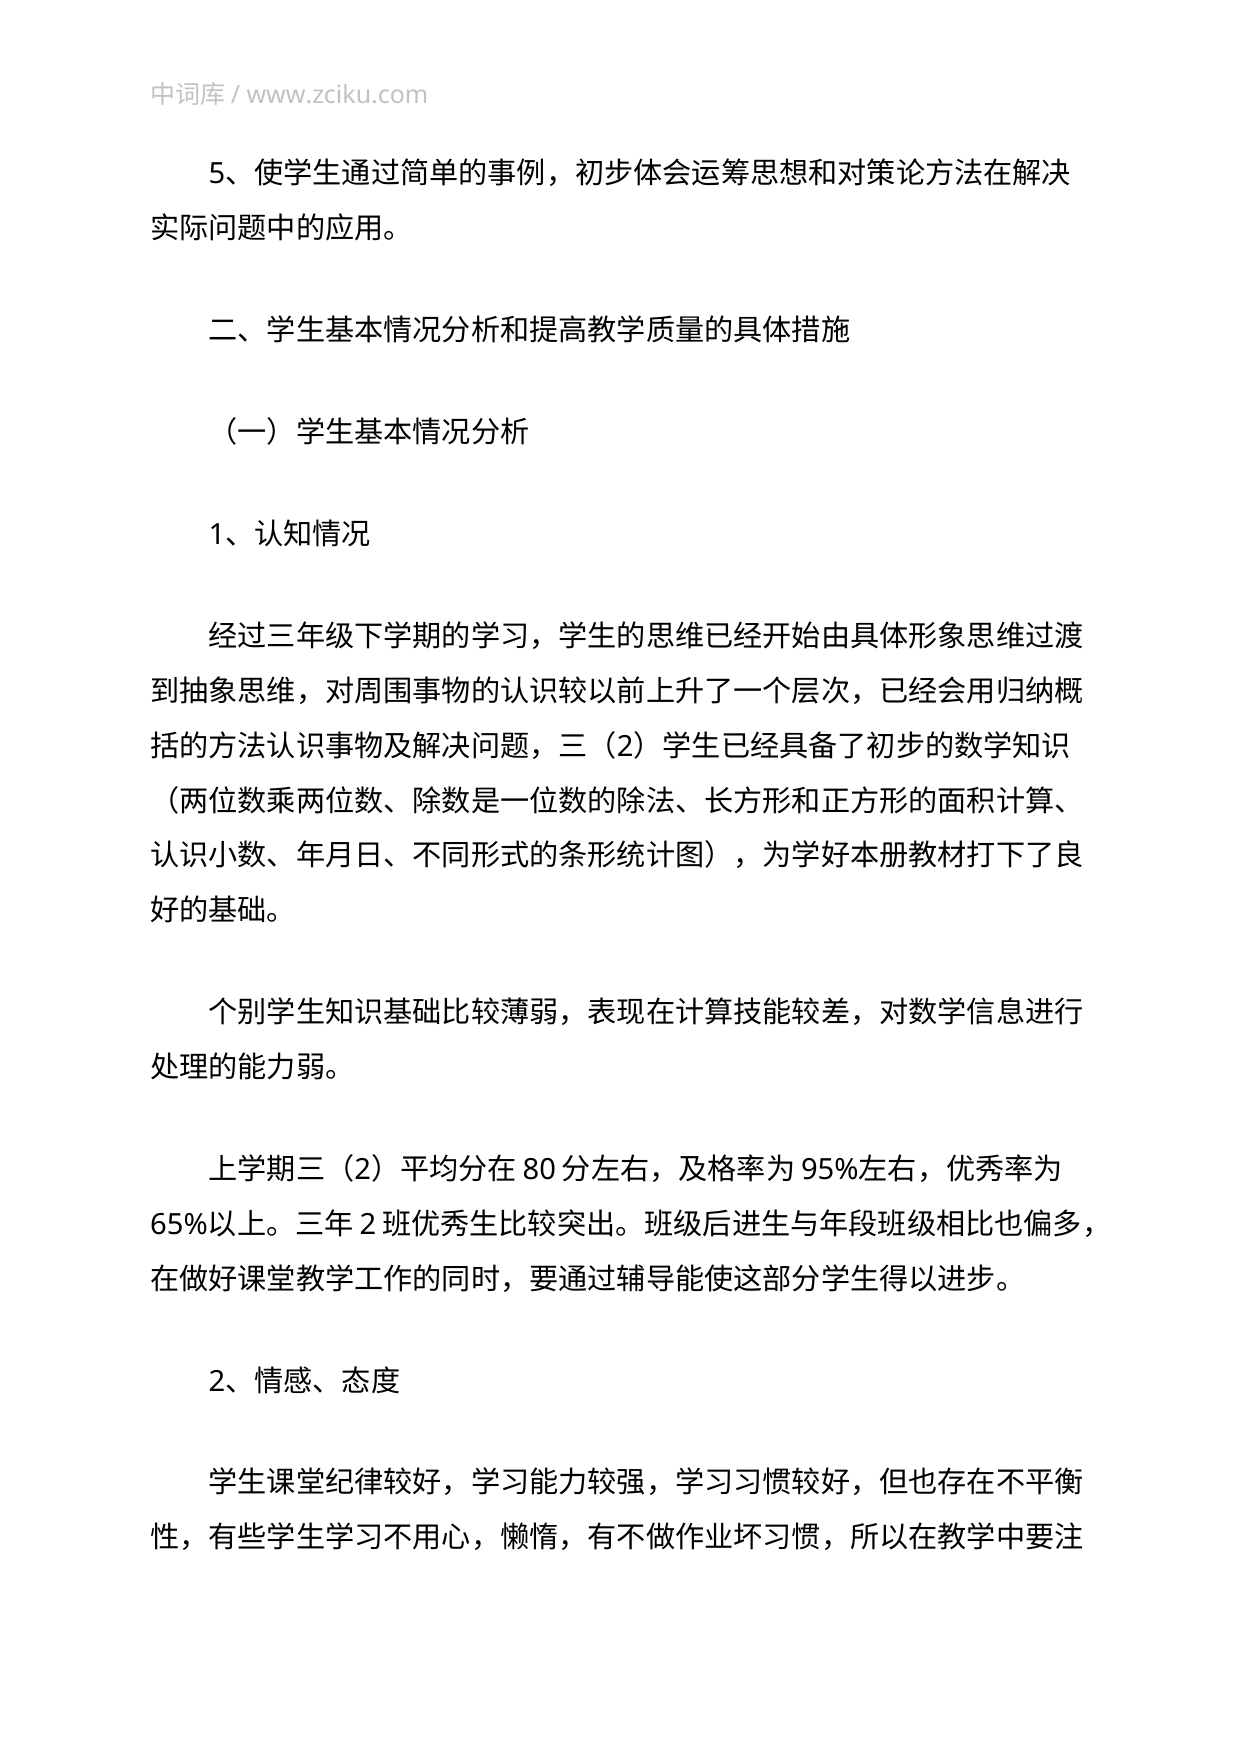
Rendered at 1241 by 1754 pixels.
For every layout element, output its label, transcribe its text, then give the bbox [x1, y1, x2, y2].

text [150, 1459, 1090, 1556]
text 5、使学生通过简单的事例，初步体会运筹思想和对策论方法在解决实际问题中的应用。 [150, 150, 1090, 247]
text 个别学生知识基础比较薄弱，表现在计算技能较差，对数学信息进行处理的能力弱。 [150, 989, 1090, 1086]
text 2、情感、态度 [150, 1357, 1090, 1399]
text 二、学生基本情况分析和提高教学质量的具体措施 [150, 307, 1090, 349]
text 经过三年级下学期的学习，学生的思维已经开始由具体形象思维过渡到抽象思维，对周围事物的认识较以前上升了一个层次，已经会用归纳概括的方法认识事物及解决问题，三（2）学生已经具备了初步的数学知识（两位数乘两位数、除数是一位数的除法、长方形和正方形的面积计算、认识小数、年月日、不同形式的条形统计图），为学好本册教材打下了良好的基础。 [150, 612, 1090, 929]
text （一）学生基本情况分析 [150, 408, 1090, 451]
text 1、认知情况 [150, 510, 1090, 553]
text 上学期三（2）平均分在80分左右，及格率为95%左右，优秀率为65%以上。三年2班优秀生比较突出。班级后进生与年段班级相比也偏多，在做好课堂教学工作的同时，要通过辅导能使这部分学生得以进步。 [150, 1145, 1090, 1298]
